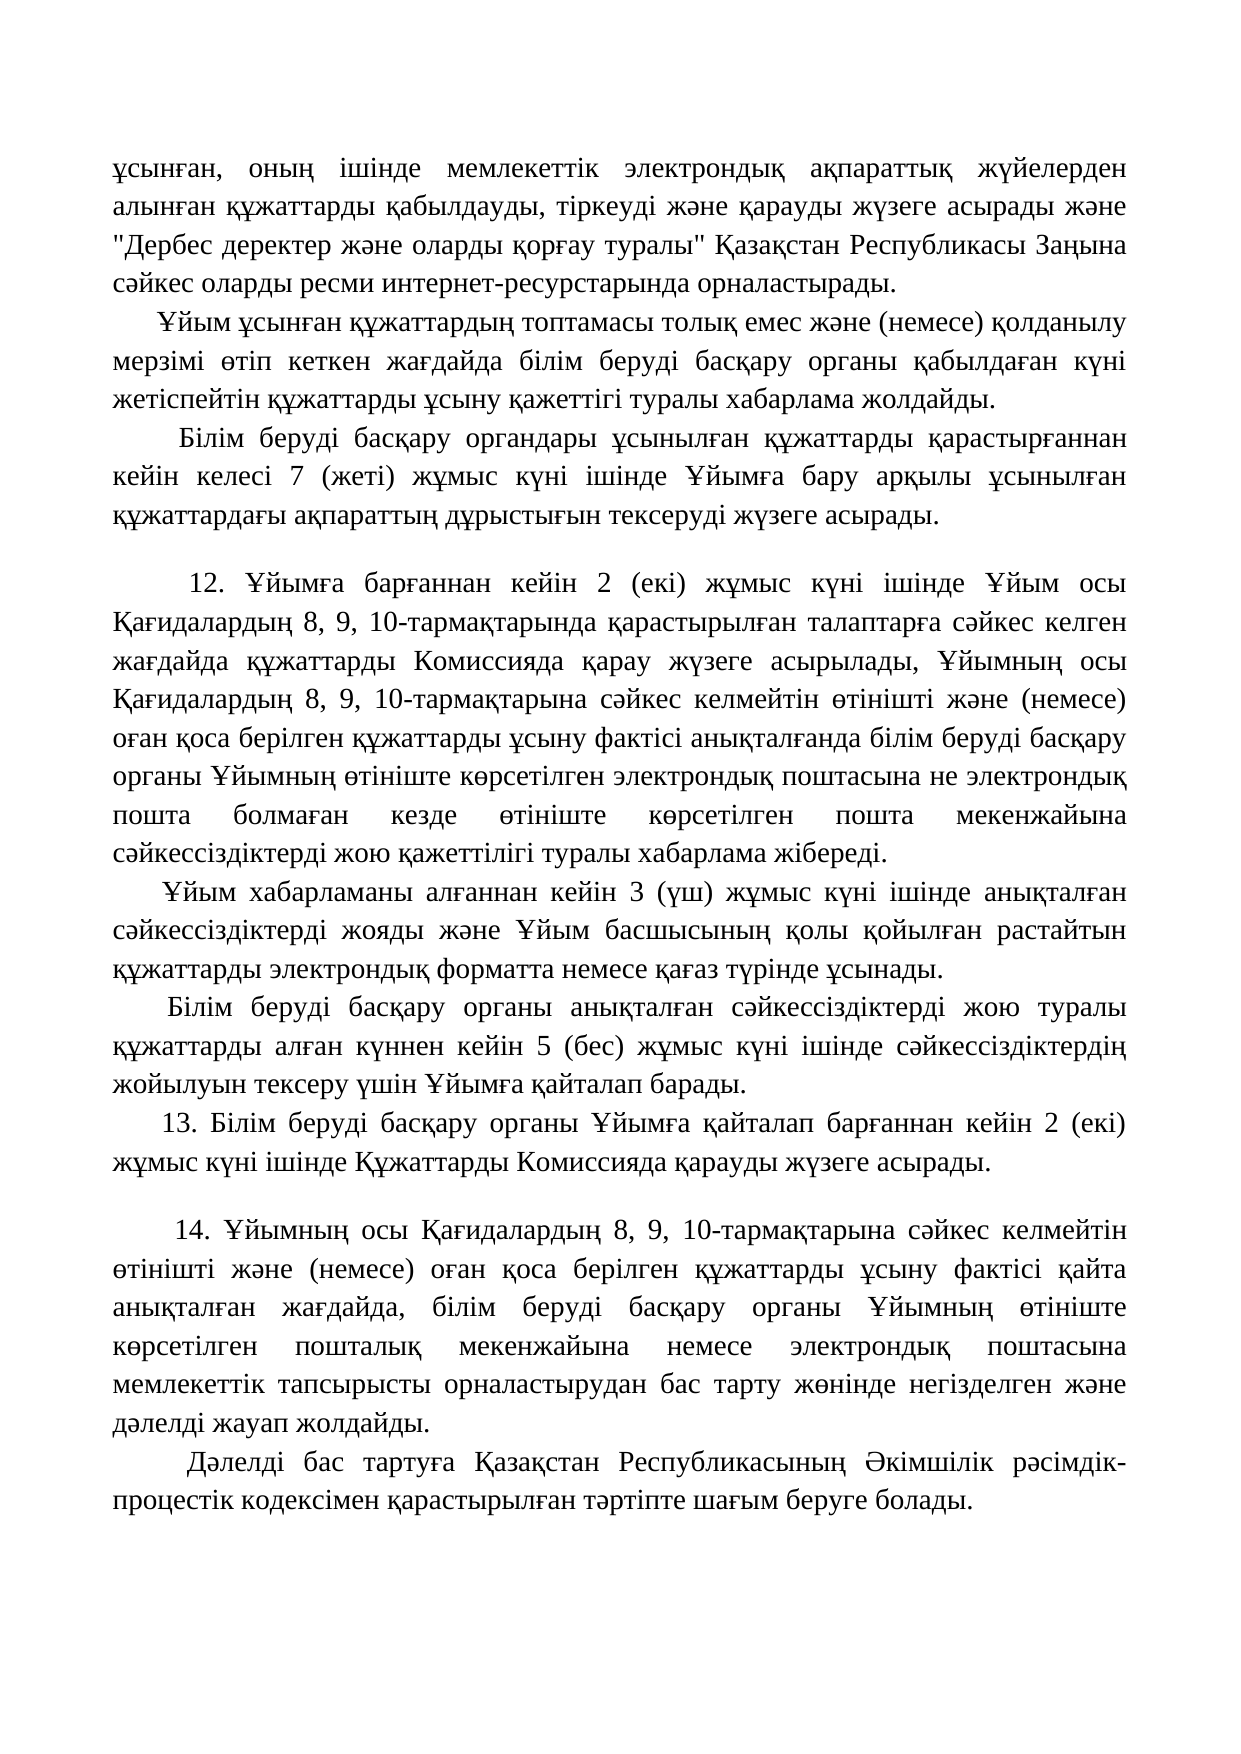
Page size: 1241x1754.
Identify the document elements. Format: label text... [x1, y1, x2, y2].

text Ұйым ұсынған құжаттардың топтамасы толық емес және (немесе) қолданылу мерзімі өтіп кеткен жағдайда білім беруді басқару органы қабылдаған күні жетіспейтін құжаттарды ұсыну қажеттігі туралы хабарлама жолдайды. [112, 304, 1128, 415]
text Білім беруді басқару органы анықталған сәйкессіздіктерді жою туралы құжаттарды алған күннен кейін 5 (бес) жұмыс күні ішінде сәйкессіздіктердің жойылуын тексеру үшін Ұйымға қайталап барады. [112, 989, 1128, 1100]
text 14. Ұйымның осы Қағидалардың 8, 9, 10-тармақтарына сәйкес келмейтін өтінішті және (немесе) оған қоса берілген құжаттарды ұсыну фактісі қайта анықталған жағдайда, білім беруді басқару органы Ұйымның өтініште көрсетілген пошталық мекенжайына немесе электрондық поштасына мемлекеттік тапсырысты орналастырудан бас тарту жөнінде негізделген және дәлелді жауап жолдайды. [112, 1212, 1128, 1439]
text Дәлелді бас тартуға Қазақстан Республикасының Әкімшілік рәсімдік-процестік кодексімен қарастырылған тәртіпте шағым беруге болады. [112, 1444, 1128, 1516]
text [112, 150, 1128, 299]
text Білім беруді басқару органдары ұсынылған құжаттарды қарастырғаннан кейін келесі 7 (жеті) жұмыс күні ішінде Ұйымға бару арқылы ұсынылған құжаттардағы ақпараттың дұрыстығын тексеруді жүзеге асырады. [112, 420, 1128, 530]
text 12. Ұйымға барғаннан кейін 2 (екі) жұмыс күні ішінде Ұйым осы Қағидалардың 8, 9, 10-тармақтарында қарастырылған талаптарға сәйкес келген жағдайда құжаттарды Комиссияда қарау жүзеге асырылады, Ұйымның осы Қағидалардың 8, 9, 10-тармақтарына сәйкес келмейтін өтінішті және (немесе) оған қоса берілген құжаттарды ұсыну фактісі анықталғанда білім беруді басқару органы Ұйымның өтініште көрсетілген электрондық поштасына не электрондық пошта болмаған кезде өтініште көрсетілген пошта мекенжайына сәйкессіздіктерді жою қажеттілігі туралы хабарлама жібереді. [112, 566, 1128, 869]
text 13. Білім беруді басқару органы Ұйымға қайталап барғаннан кейін 2 (екі) жұмыс күні ішінде Құжаттарды Комиссияда қарауды жүзеге асырады. [112, 1105, 1128, 1177]
text Ұйым хабарламаны алғаннан кейін 3 (үш) жұмыс күні ішінде анықталған сәйкессіздіктерді жояды және Ұйым басшысының қолы қойылған растайтын құжаттарды электрондық форматта немесе қағаз түрінде ұсынады. [112, 874, 1128, 984]
